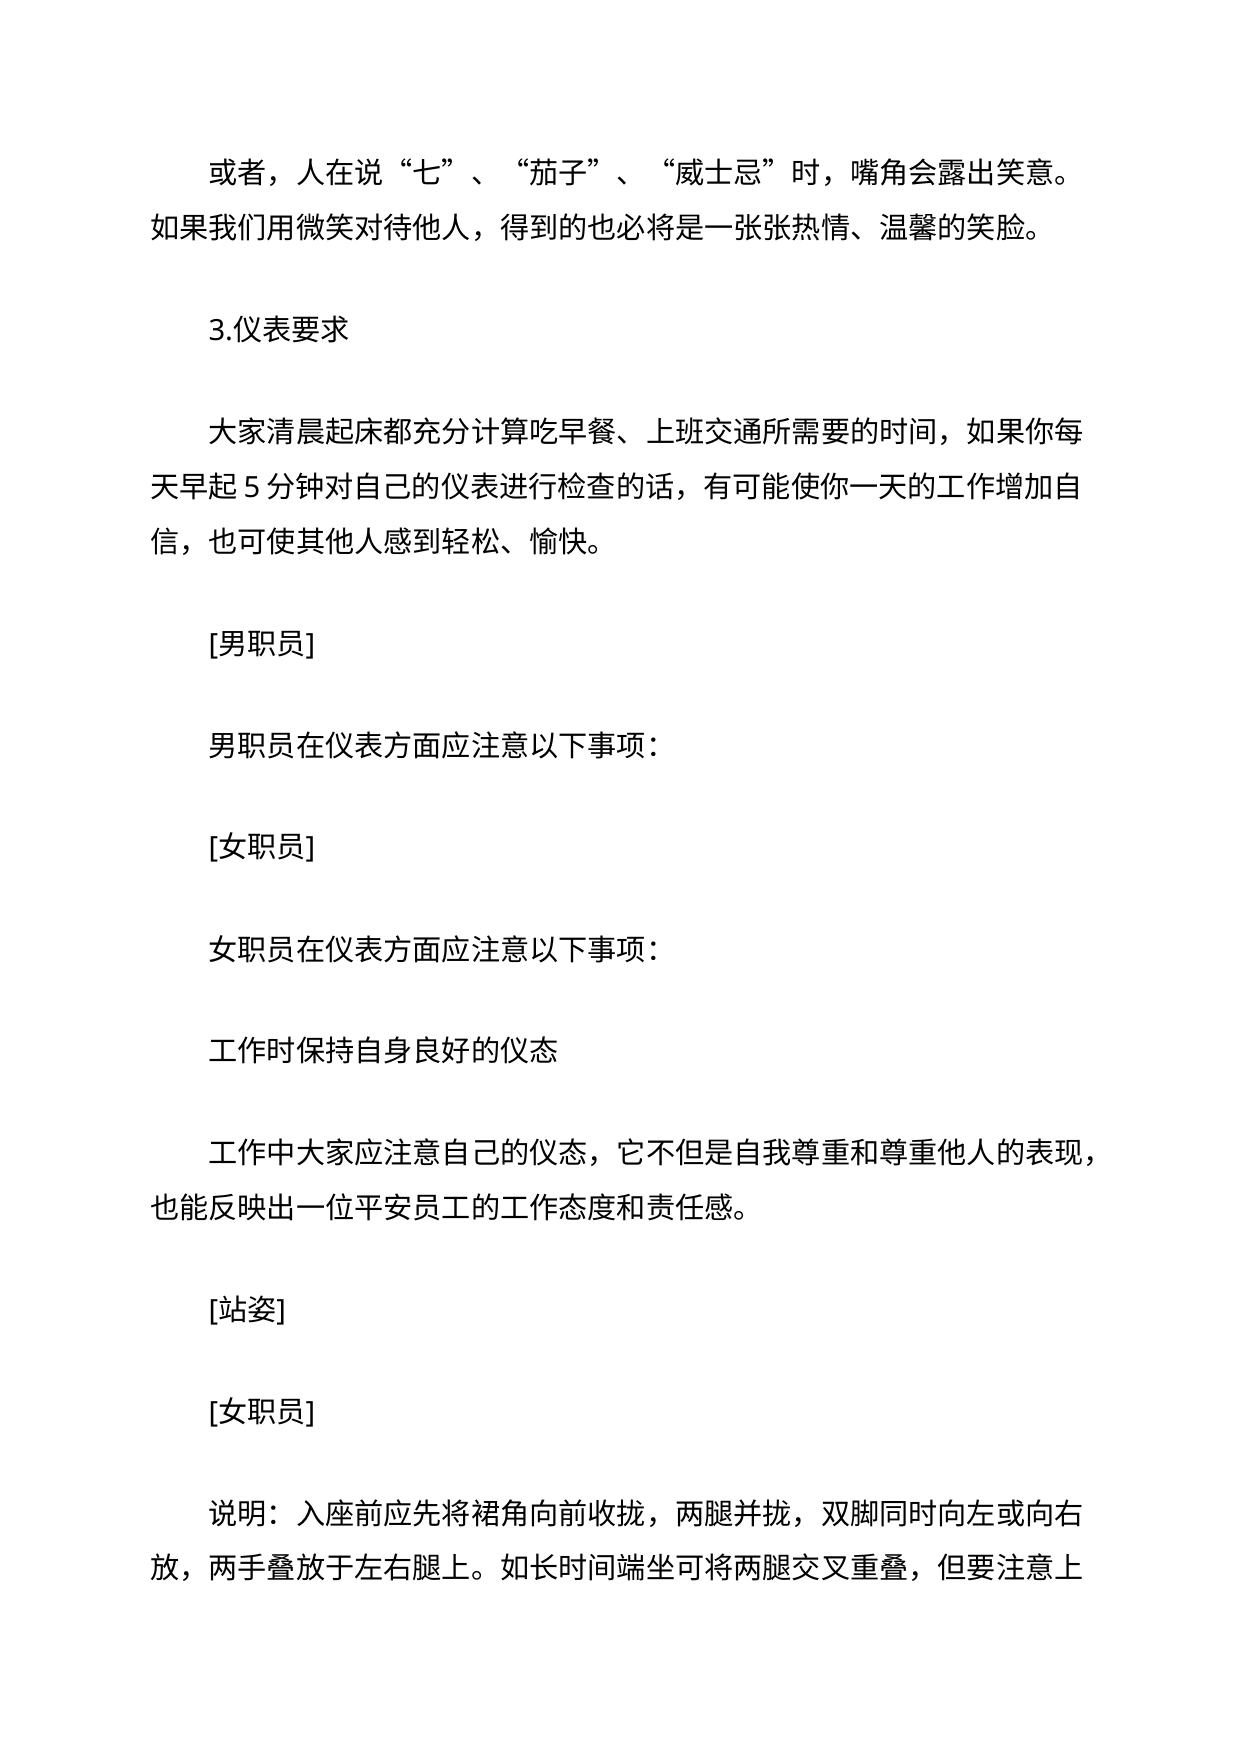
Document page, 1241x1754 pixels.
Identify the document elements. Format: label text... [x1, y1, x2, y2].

text 男职员在仪表方面应注意以下事项： [150, 722, 1090, 764]
text 3.仪表要求 [150, 307, 1090, 349]
text 大家清晨起床都充分计算吃早餐、上班交通所需要的时间，如果你每天早起5分钟对自己的仪表进行检查的话，有可能使你一天的工作增加自信，也可使其他人感到轻松、愉快。 [150, 409, 1090, 561]
text [男职员] [150, 620, 1090, 663]
text [女职员] [150, 1388, 1090, 1431]
text [站姿] [150, 1286, 1090, 1329]
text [150, 1490, 1090, 1587]
text [女职员] [150, 824, 1090, 866]
text 工作中大家应注意自己的仪态，它不但是自我尊重和尊重他人的表现，也能反映出一位平安员工的工作态度和责任感。 [150, 1129, 1090, 1227]
text 女职员在仪表方面应注意以下事项： [150, 926, 1090, 968]
text 或者，人在说“七”、“茄子”、“威士忌”时，嘴角会露出笑意。如果我们用微笑对待他人，得到的也必将是一张张热情、温馨的笑脸。 [150, 150, 1090, 247]
text 工作时保持自身良好的仪态 [150, 1028, 1090, 1070]
